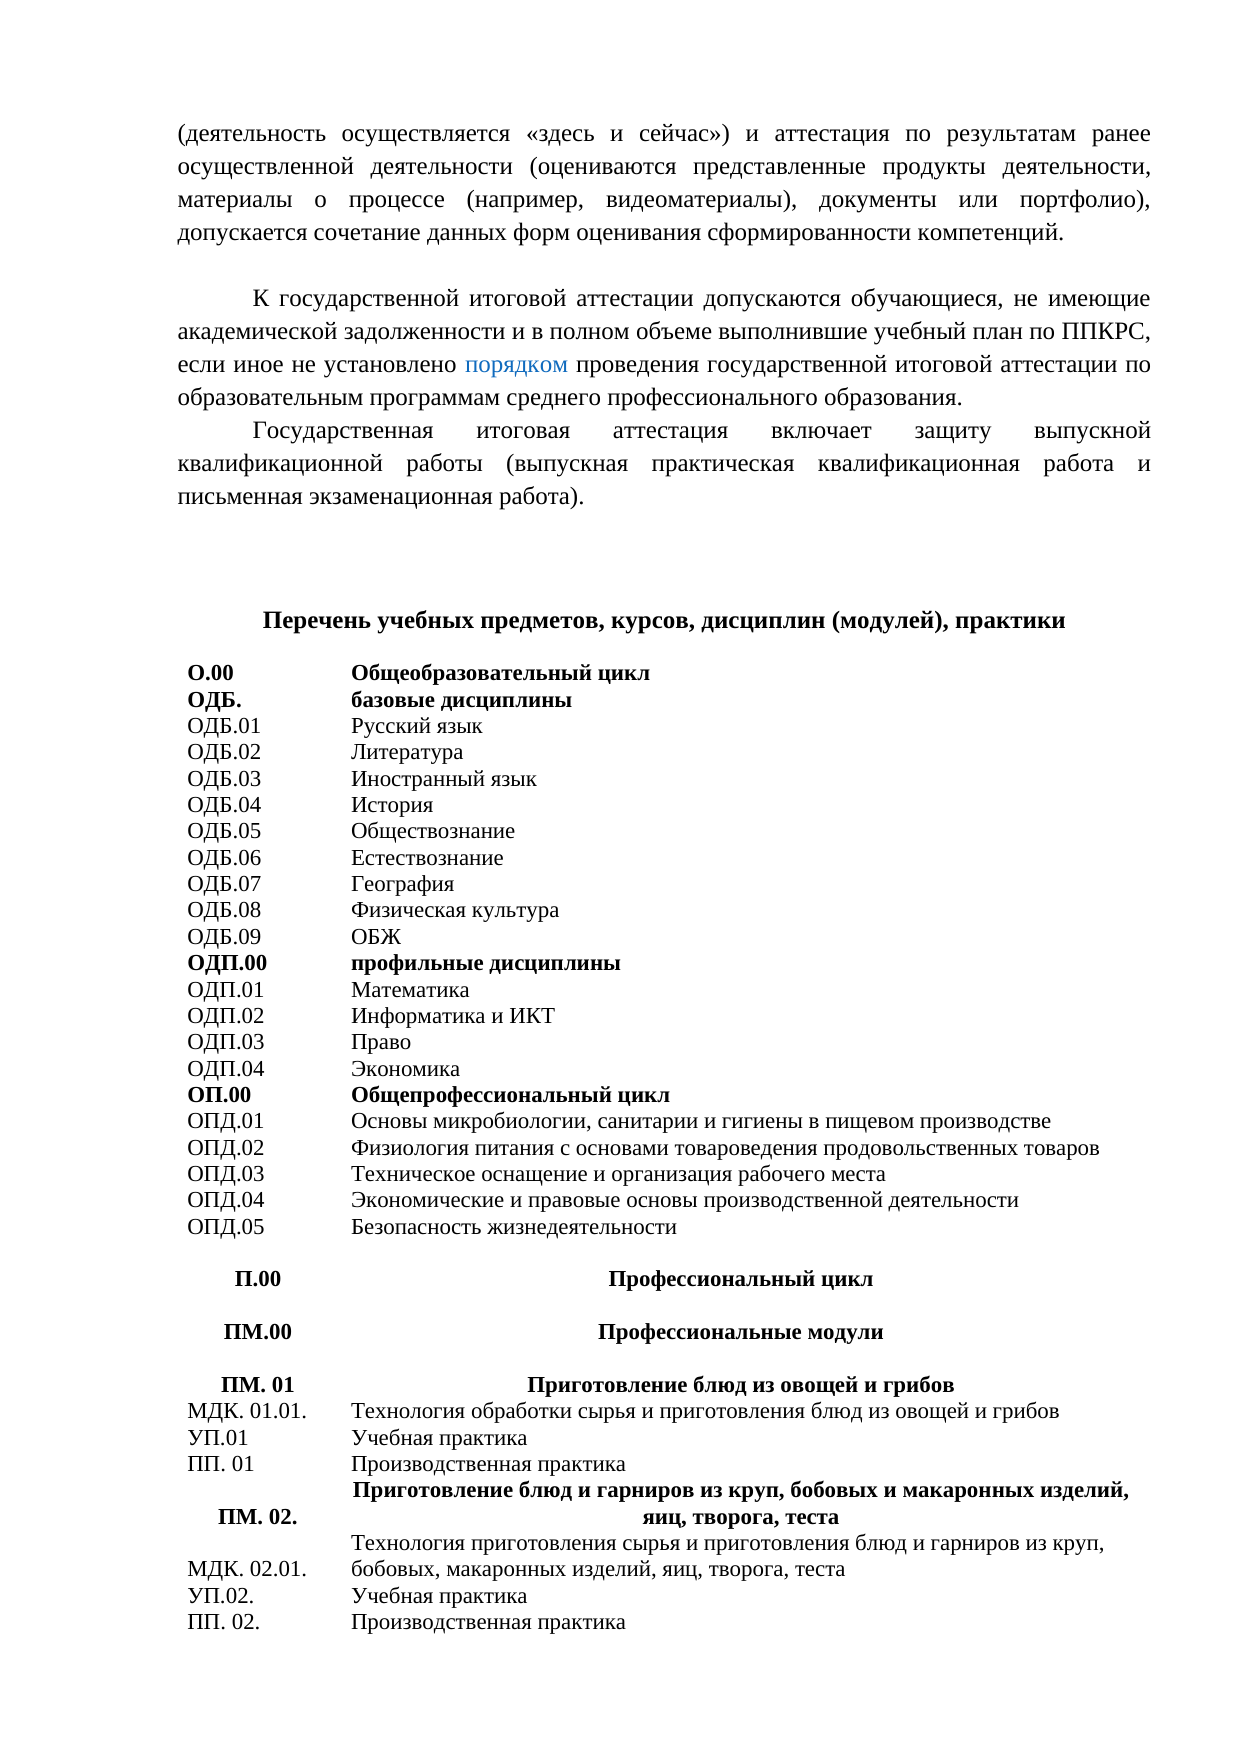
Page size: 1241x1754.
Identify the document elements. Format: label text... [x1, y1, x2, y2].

table_cell Основы микробиологии, санитарии и гигиены в пищевом производстве [340, 1108, 1142, 1134]
table_cell ОПД.03 [176, 1160, 339, 1186]
table_cell ОДБ.01 [176, 712, 339, 738]
table_cell Иностранный язык [340, 765, 1142, 791]
table_cell ОДБ.06 [176, 844, 339, 870]
table_cell ОДБ.08 [176, 897, 339, 923]
table_cell ОДП.03 [176, 1028, 339, 1055]
table_cell Приготовление блюд и гарниров из круп, бобовых и макаронных изделий, яиц, творога, теста [340, 1476, 1142, 1529]
table_cell Экономика [340, 1055, 1142, 1081]
table_cell ОДП.00 [176, 949, 339, 976]
table_cell ПП. 01 [176, 1450, 339, 1476]
table_cell профильные дисциплины [340, 949, 1142, 976]
table_cell ОДП.02 [176, 1002, 339, 1028]
table_cell ОПД.01 [176, 1108, 339, 1134]
table_cell Учебная практика [340, 1582, 1142, 1608]
table_cell Производственная практика [340, 1608, 1142, 1634]
table_cell ПМ. 02. [176, 1476, 339, 1529]
table_cell ОПД.02 [176, 1134, 339, 1160]
table_cell Технология приготовления сырья и приготовления блюд и гарниров из круп, бобовых, макаронных изделий, яиц, творога, теста [340, 1529, 1142, 1582]
table_cell МДК. 01.01. [176, 1397, 339, 1424]
table_cell Технология обработки сырья и приготовления блюд из овощей и грибов [340, 1397, 1142, 1424]
table_cell Учебная практика [340, 1424, 1142, 1450]
table_cell ПМ. 01 [176, 1345, 339, 1397]
table_cell Безопасность жизнедеятельности [340, 1213, 1142, 1239]
table_cell ОДП.01 [176, 976, 339, 1002]
table_cell ОДБ.03 [176, 765, 339, 791]
table_cell Математика [340, 976, 1142, 1002]
table_header Общеобразовательный цикл [340, 659, 1142, 686]
table_cell Естествознание [340, 844, 1142, 870]
table_cell Приготовление блюд из овощей и грибов [340, 1345, 1142, 1397]
table_cell Информатика и ИКТ [340, 1002, 1142, 1028]
table_cell МДК. 02.01. [176, 1529, 339, 1582]
table_cell УП.02. [176, 1582, 339, 1608]
table_cell Физиология питания с основами товароведения продовольственных товаров [340, 1134, 1142, 1160]
table_cell Литература [340, 739, 1142, 765]
table_cell ОПД.04 [176, 1186, 339, 1213]
table_cell История [340, 791, 1142, 817]
table_cell Право [340, 1028, 1142, 1055]
table_cell ОДБ.09 [176, 923, 339, 949]
table_cell ОДБ. [176, 686, 339, 712]
table_cell ОДБ.07 [176, 870, 339, 897]
table_header О.00 [176, 659, 339, 686]
text К государственной итоговой аттестации допускаются обучающиеся, не имеющие академической задолженности и в полном объеме выполнившие учебный план по ППКРС, если иное не установлено порядком проведения государственной итоговой аттестации по образовательным программам среднего профессионального образования. [177, 283, 1152, 411]
table_cell ПМ.00 [176, 1292, 339, 1344]
table_cell базовые дисциплины [340, 686, 1142, 712]
table_cell ОБЖ [340, 923, 1142, 949]
text Перечень учебных предметов, курсов, дисциплин (модулей), практики [177, 606, 1152, 634]
table_cell Физическая культура [340, 897, 1142, 923]
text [177, 118, 1152, 246]
table_cell Техническое оснащение и организация рабочего места [340, 1160, 1142, 1186]
table_cell Обществознание [340, 818, 1142, 844]
table_cell Общепрофессиональный цикл [340, 1081, 1142, 1107]
table_cell Русский язык [340, 712, 1142, 738]
table_cell Экономические и правовые основы производственной деятельности [340, 1186, 1142, 1213]
table_cell Профессиональные модули [340, 1292, 1142, 1344]
table_cell Производственная практика [340, 1450, 1142, 1476]
table_cell Профессиональный цикл [340, 1239, 1142, 1292]
table_cell ОДП.04 [176, 1055, 339, 1081]
table_cell ОДБ.04 [176, 791, 339, 817]
text Государственная итоговая аттестация включает защиту выпускной квалификационной работы (выпускная практическая квалификационная работа и письменная экзаменационная работа). [177, 415, 1152, 510]
table_cell ОПД.05 [176, 1213, 339, 1239]
table_cell П.00 [176, 1239, 339, 1292]
table_cell ПП. 02. [176, 1608, 339, 1634]
table_cell УП.01 [176, 1424, 339, 1450]
table_cell ОП.00 [176, 1081, 339, 1107]
table_cell География [340, 870, 1142, 897]
table_cell ОДБ.05 [176, 818, 339, 844]
table_cell ОДБ.02 [176, 739, 339, 765]
